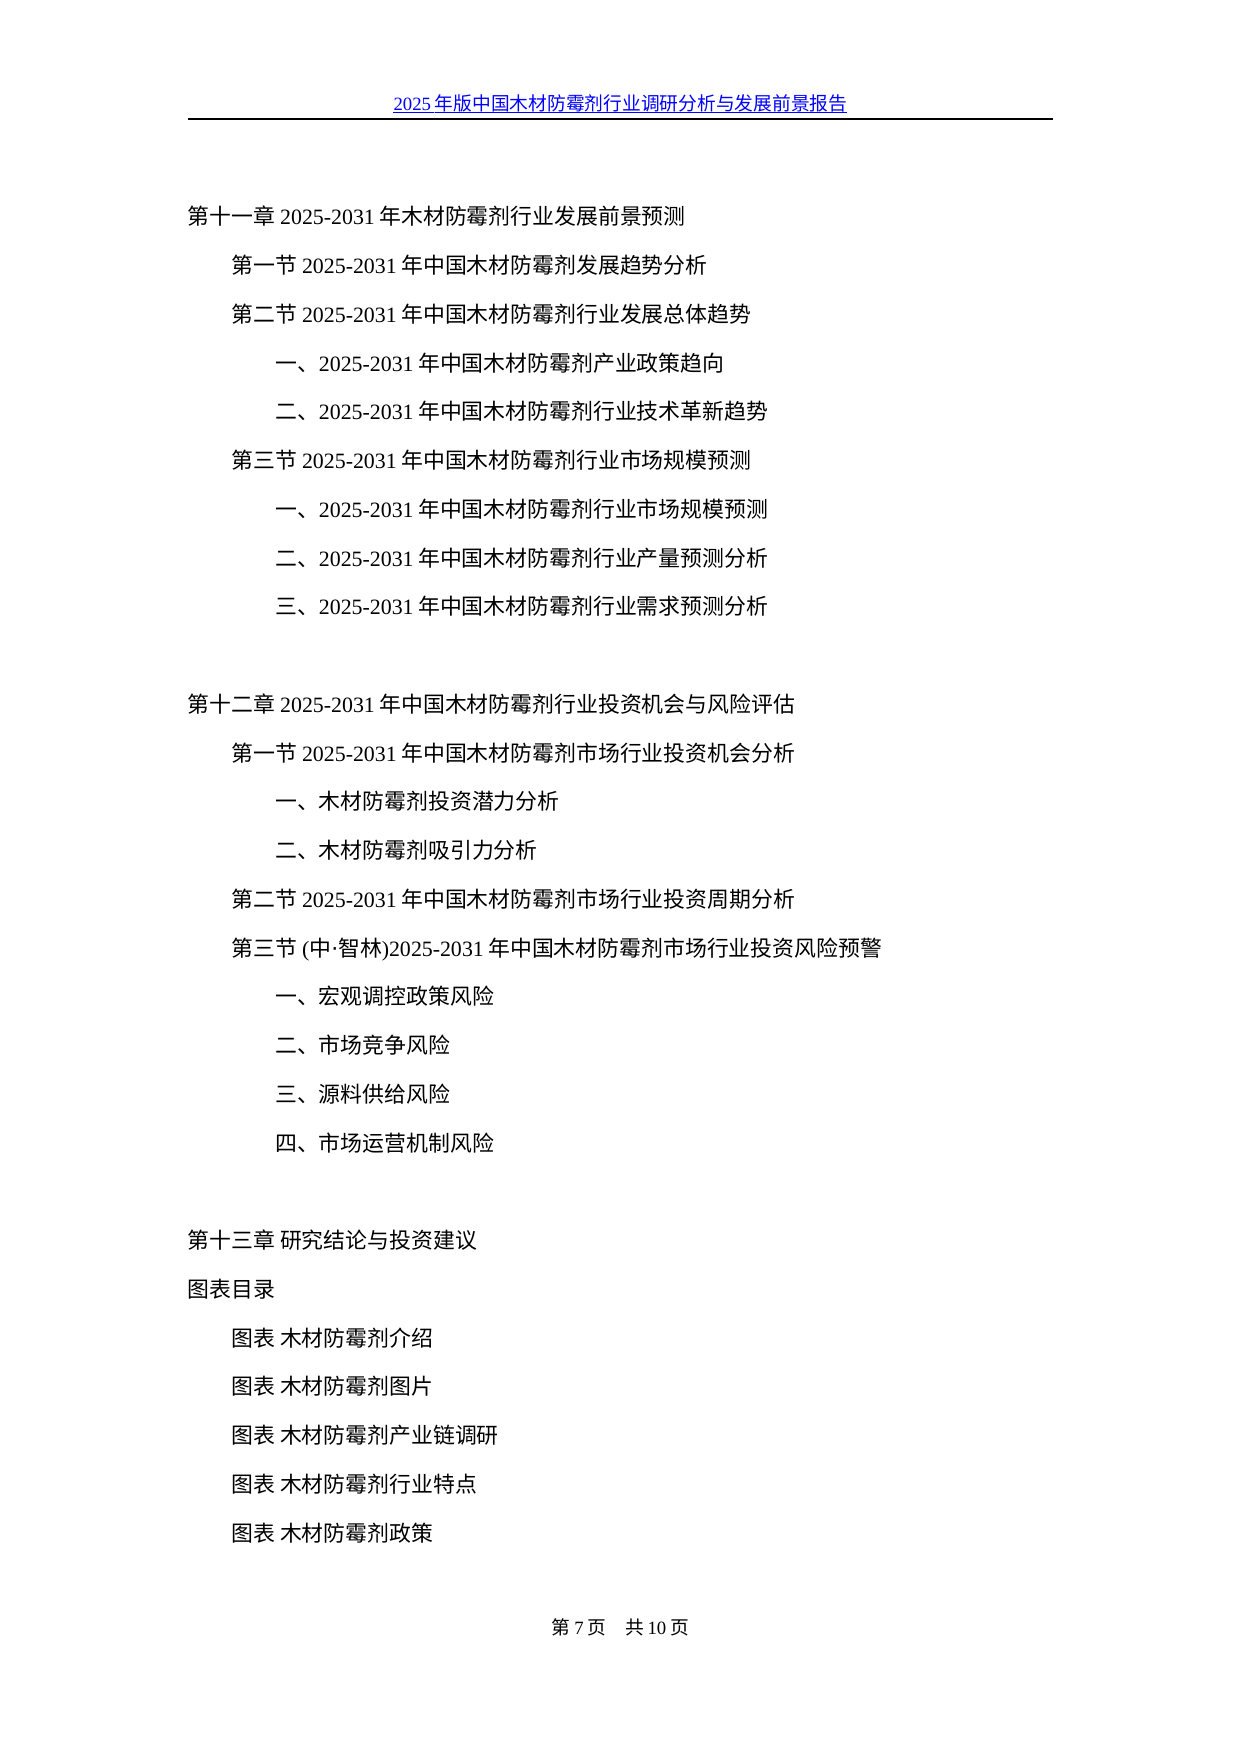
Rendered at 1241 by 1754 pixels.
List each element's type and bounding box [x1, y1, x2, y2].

text [187, 150, 1053, 1548]
